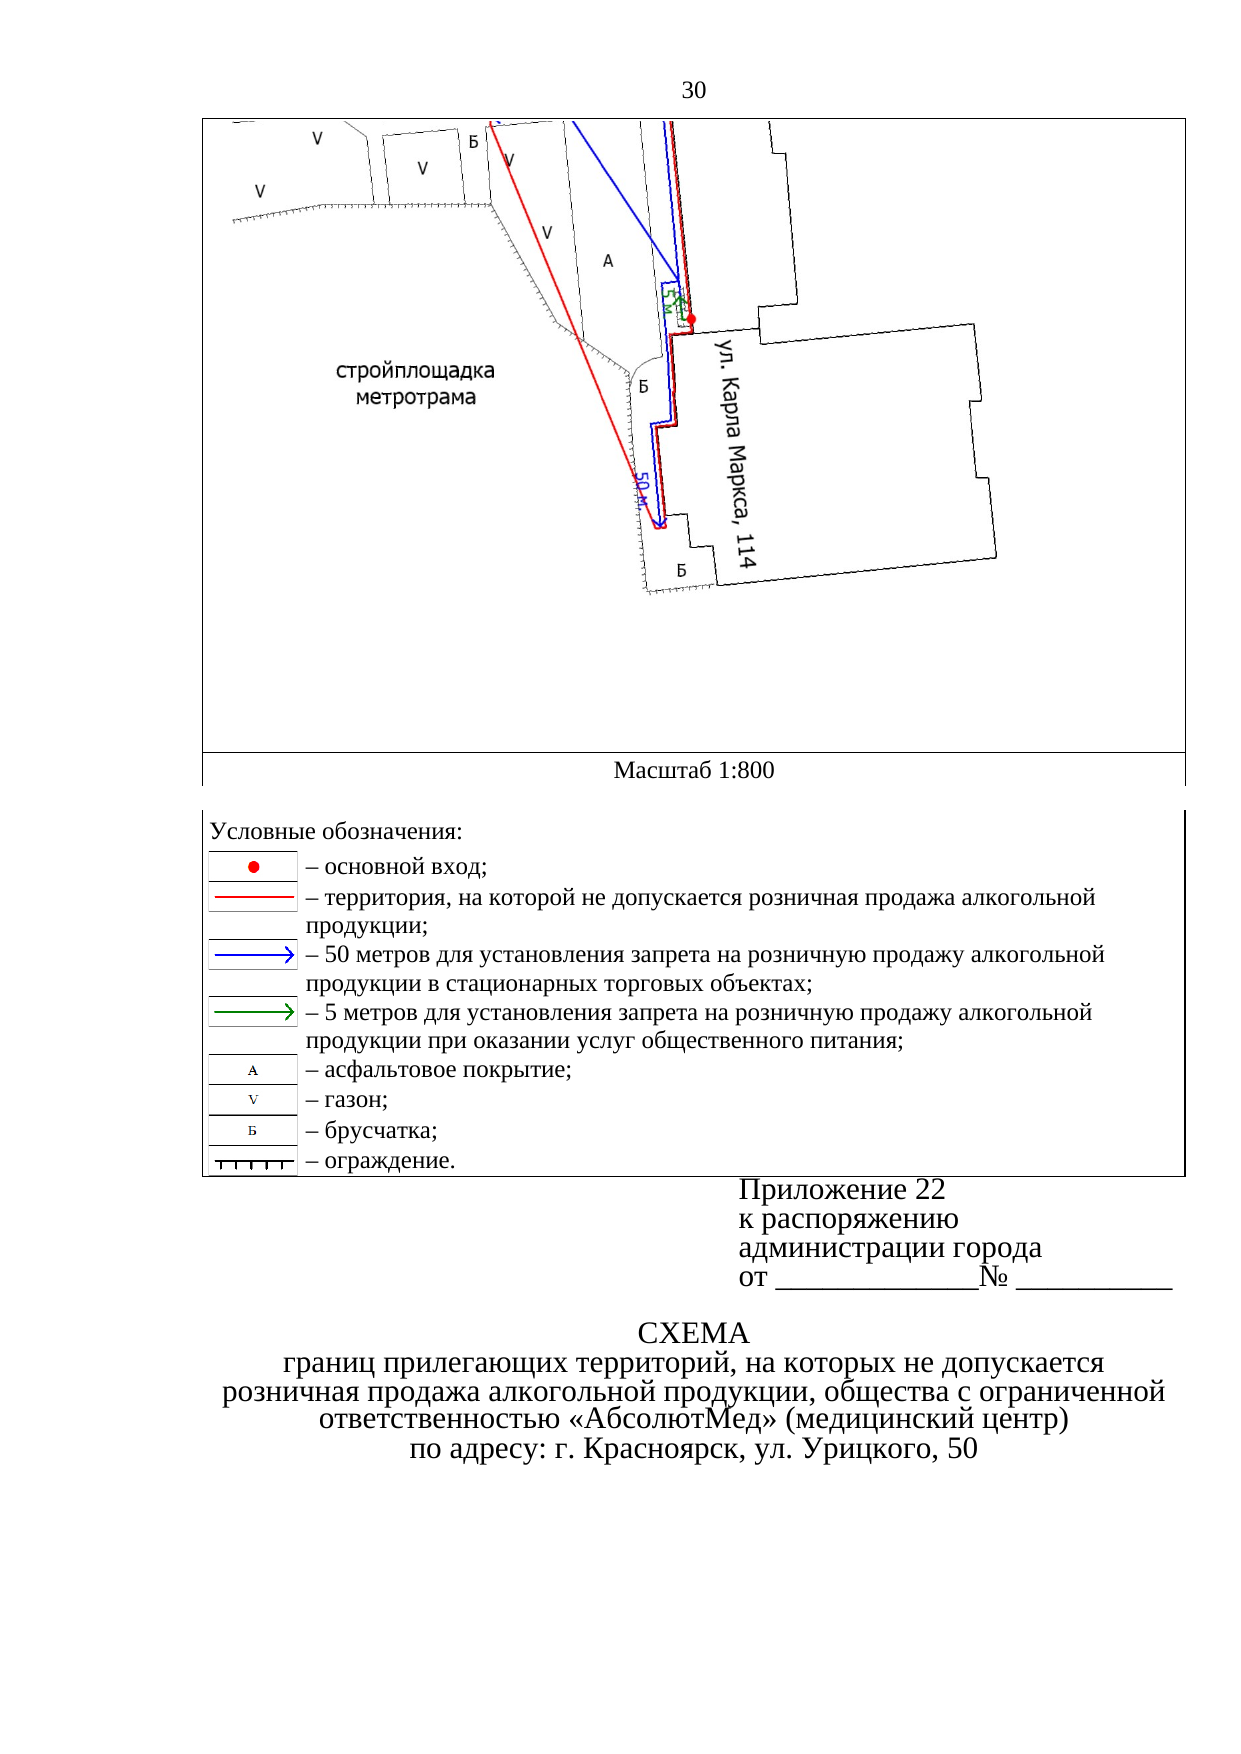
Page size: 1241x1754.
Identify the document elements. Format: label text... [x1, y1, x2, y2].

table_cell – 50 метров для установления запрета на розничную продажу алкогольной продукции в стационарных торговых объектах; [300, 939, 1184, 997]
table_cell [203, 882, 300, 939]
table_cell [203, 1115, 208, 1145]
text к распоряжению [738, 1206, 1181, 1234]
table_cell – основной вход; [300, 851, 1184, 882]
text администрации города [738, 1234, 1181, 1263]
table_cell – асфальтовое покрытие; [300, 1054, 1184, 1084]
text по адресу: г. Красноярск, ул. Урицкого, 50 [207, 1436, 1181, 1464]
table_cell [203, 1054, 208, 1084]
text Приложение 22 [738, 1177, 1181, 1206]
table_cell – территория, на которой не допускается розничная продажа алкогольной продукции; [300, 882, 1184, 939]
picture [208, 939, 298, 970]
text от _____________№ __________ [738, 1263, 1181, 1292]
picture [208, 1054, 298, 1176]
table_cell [203, 851, 208, 882]
text СХЕМА [207, 1321, 1181, 1349]
picture [208, 851, 298, 912]
table_cell [203, 997, 300, 1054]
table_cell – брусчатка; [300, 1115, 1184, 1145]
table_cell – 5 метров для установления запрета на розничную продажу алкогольной продукции при оказании услуг общественного питания; [300, 997, 1184, 1054]
table_cell – ограждение. [300, 1145, 1184, 1176]
text розничная продажа алкогольной продукции, общества с ограниченной ответственностью «АбсолютМед» (медицинский центр) [207, 1378, 1181, 1436]
table_cell [203, 1145, 208, 1176]
table_cell – газон; [300, 1085, 1184, 1115]
table_header Условные обозначения: [203, 810, 1184, 851]
picture [232, 121, 1156, 625]
table_header [203, 119, 1185, 752]
table_cell Масштаб 1:800 [203, 753, 1185, 786]
picture [208, 996, 298, 1027]
table_cell [203, 1085, 208, 1115]
text границ прилегающих территорий, на которых не допускается [207, 1349, 1181, 1378]
table_cell [203, 939, 300, 997]
